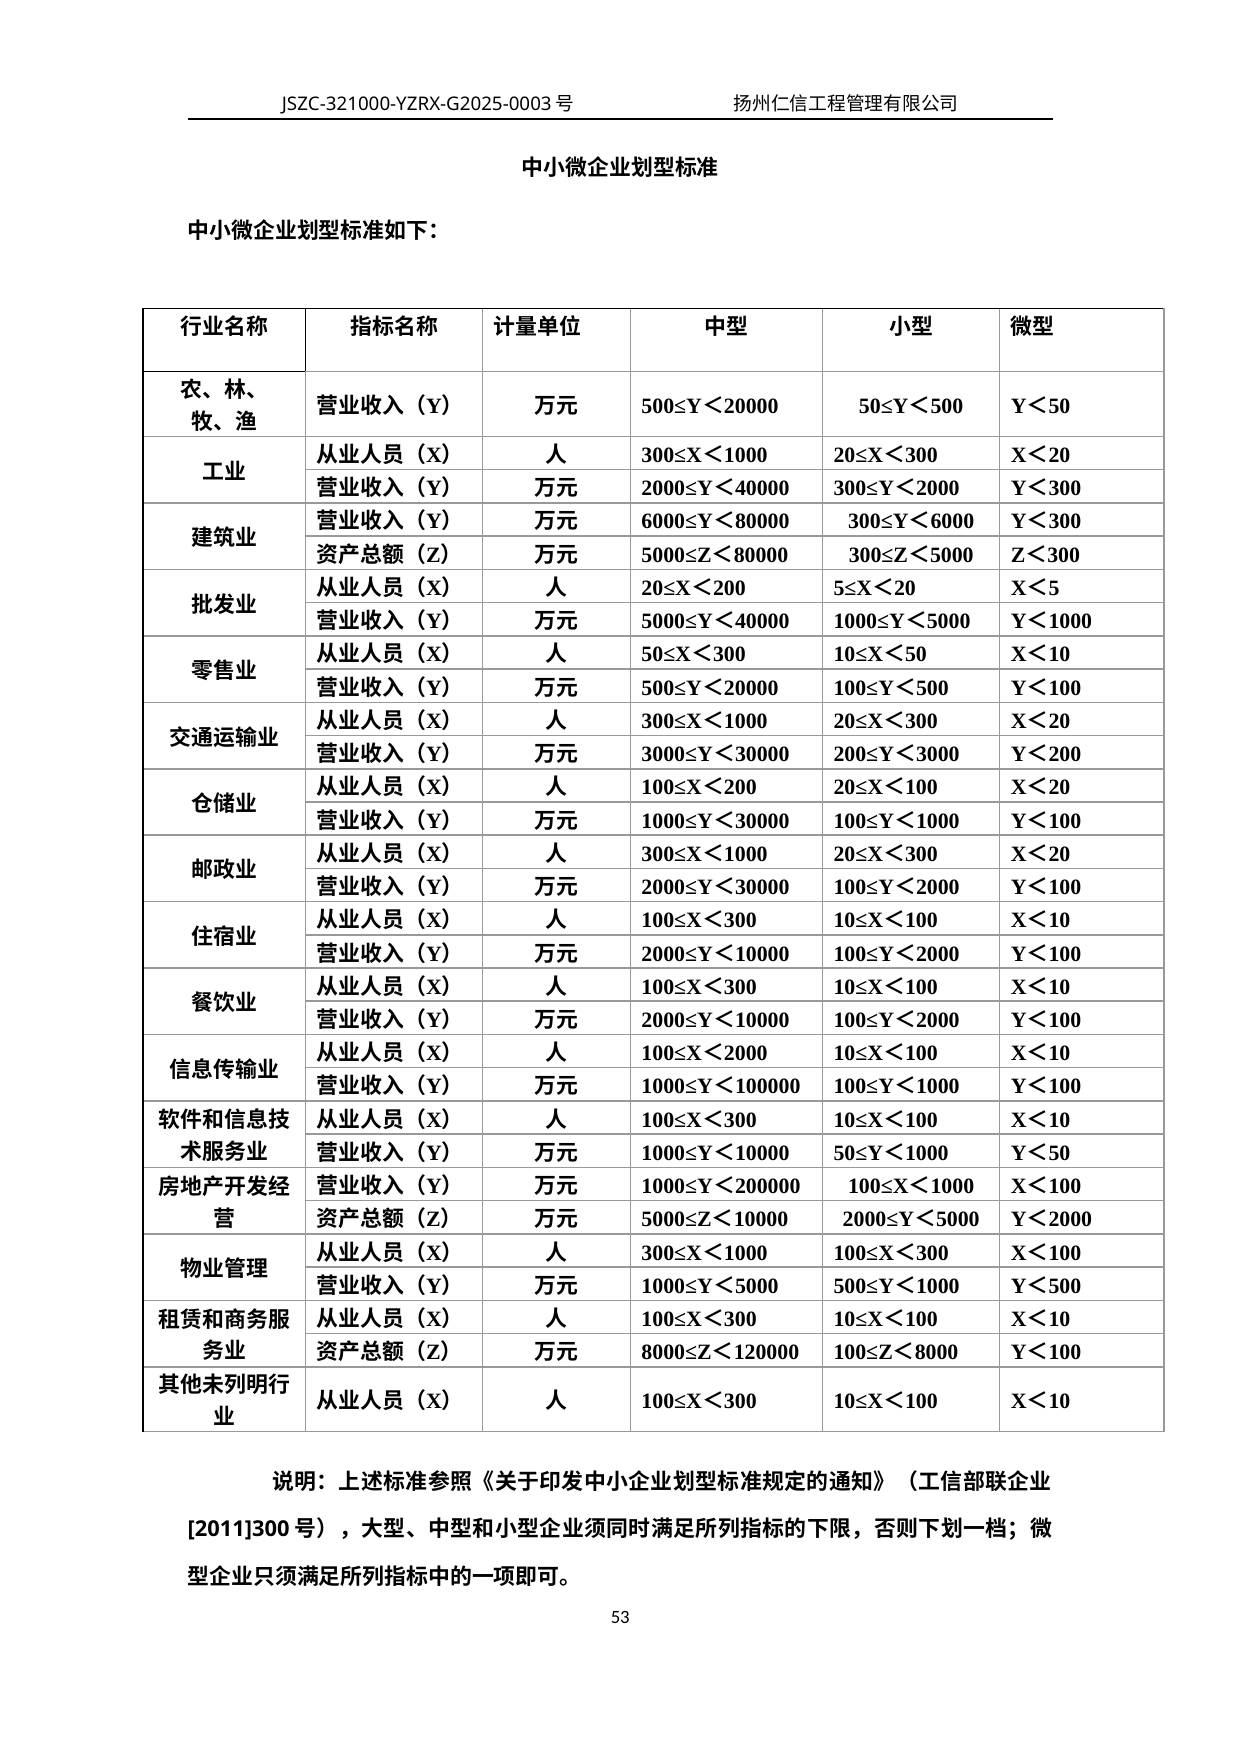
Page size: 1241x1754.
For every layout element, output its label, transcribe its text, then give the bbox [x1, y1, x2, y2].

table_cell Y＜500 [1000, 1268, 1163, 1299]
table_cell 8000≤Z＜120000 [631, 1334, 822, 1366]
table_cell 万元 [483, 869, 630, 901]
table_cell Y＜200 [1000, 736, 1163, 768]
table_cell 人 [483, 770, 630, 801]
table_cell 从业人员（X） [306, 437, 482, 469]
table_cell Y＜1000 [1000, 603, 1163, 635]
table_cell 建筑业 [144, 504, 305, 568]
table_cell 2000≤Y＜10000 [631, 1002, 822, 1034]
table_cell 300≤X＜1000 [631, 836, 822, 867]
table_cell 1000≤Y＜10000 [631, 1135, 822, 1167]
table_cell Y＜100 [1000, 1068, 1163, 1100]
table_cell 万元 [483, 537, 630, 568]
table_cell 农、林、 牧、渔 [144, 372, 305, 436]
table_cell 从业人员（X） [306, 902, 482, 934]
table_cell 100≤X＜2000 [631, 1035, 822, 1067]
table_cell 人 [483, 1301, 630, 1333]
table_cell 营业收入（Y） [306, 1068, 482, 1100]
table_cell 从业人员（X） [306, 570, 482, 602]
table_cell 100≤X＜300 [631, 1102, 822, 1133]
table_cell 100≤Y＜500 [823, 670, 999, 701]
table_cell 1000≤Y＜100000 [631, 1068, 822, 1100]
text 中小微企业划型标准如下： [187, 213, 1053, 244]
table_header 微型 [1000, 309, 1163, 371]
table_cell 房地产开发经营 [144, 1168, 305, 1233]
table_cell 3000≤Y＜30000 [631, 736, 822, 768]
table_cell 10≤X＜100 [823, 1102, 999, 1133]
table_cell 营业收入（Y） [306, 1135, 482, 1167]
table_cell 10≤X＜100 [823, 969, 999, 1000]
table_cell 100≤X＜200 [631, 770, 822, 801]
table_cell 仓储业 [144, 770, 305, 834]
table_cell X＜10 [1000, 1301, 1163, 1333]
table_cell Y＜100 [1000, 936, 1163, 967]
table_cell 100≤X＜300 [823, 1235, 999, 1266]
table_cell 万元 [483, 1168, 630, 1200]
table_cell X＜10 [1000, 637, 1163, 668]
table_cell 营业收入（Y） [306, 1168, 482, 1200]
table_cell 100≤X＜300 [631, 902, 822, 934]
table_cell 100≤X＜1000 [823, 1168, 999, 1200]
table_cell 500≤Y＜20000 [631, 372, 822, 436]
table_cell Z＜300 [1000, 537, 1163, 568]
table_cell 万元 [483, 936, 630, 967]
table_cell 5000≤Y＜40000 [631, 603, 822, 635]
table_cell 100≤Y＜1000 [823, 803, 999, 834]
table_cell 6000≤Y＜80000 [631, 504, 822, 535]
table_cell 信息传输业 [144, 1035, 305, 1100]
table_cell 营业收入（Y） [306, 736, 482, 768]
table_cell 租赁和商务服务业 [144, 1301, 305, 1366]
table_cell 50≤Y＜1000 [823, 1135, 999, 1167]
table_cell 万元 [483, 1002, 630, 1034]
table_cell 营业收入（Y） [306, 869, 482, 901]
table_cell Y＜50 [1000, 1135, 1163, 1167]
table_cell X＜20 [1000, 437, 1163, 469]
table_cell X＜10 [1000, 1035, 1163, 1067]
table_cell Y＜100 [1000, 803, 1163, 834]
table_cell 人 [483, 969, 630, 1000]
table_cell 工业 [144, 437, 305, 502]
table_cell 万元 [483, 803, 630, 834]
table_cell 万元 [483, 1135, 630, 1167]
table_cell 10≤X＜100 [823, 1301, 999, 1333]
table_cell 50≤Y＜500 [823, 372, 999, 436]
table_cell 万元 [483, 736, 630, 768]
table_cell 1000≤Y＜5000 [631, 1268, 822, 1299]
table_cell X＜5 [1000, 570, 1163, 602]
table_cell 300≤Y＜2000 [823, 470, 999, 502]
table_cell 人 [483, 1235, 630, 1266]
table_cell 资产总额（Z） [306, 1201, 482, 1233]
table_cell 50≤X＜300 [631, 637, 822, 668]
table_cell 从业人员（X） [306, 1035, 482, 1067]
table_cell 人 [483, 1102, 630, 1133]
table_cell 从业人员（X） [306, 969, 482, 1000]
table_cell 营业收入（Y） [306, 670, 482, 701]
table_cell 从业人员（X） [306, 1301, 482, 1333]
table_cell 万元 [483, 603, 630, 635]
table_cell 万元 [483, 1068, 630, 1100]
table_cell 100≤Y＜1000 [823, 1068, 999, 1100]
table_cell 营业收入（Y） [306, 504, 482, 535]
table_cell Y＜300 [1000, 470, 1163, 502]
table_cell 300≤X＜1000 [631, 437, 822, 469]
table_cell 10≤X＜100 [823, 1368, 999, 1431]
table_cell 人 [483, 703, 630, 734]
table_cell 100≤Y＜2000 [823, 869, 999, 901]
table_cell 从业人员（X） [306, 1368, 482, 1431]
table_cell X＜10 [1000, 1102, 1163, 1133]
table_cell 交通运输业 [144, 703, 305, 768]
table_cell 2000≤Y＜10000 [631, 936, 822, 967]
table_cell 从业人员（X） [306, 637, 482, 668]
table_cell 从业人员（X） [306, 836, 482, 867]
table_cell 100≤Y＜2000 [823, 936, 999, 967]
table_cell 2000≤Y＜40000 [631, 470, 822, 502]
table_cell 300≤X＜1000 [631, 703, 822, 734]
table_cell 营业收入（Y） [306, 803, 482, 834]
table_cell 万元 [483, 470, 630, 502]
table_cell 500≤Y＜1000 [823, 1268, 999, 1299]
table_cell 20≤X＜300 [823, 836, 999, 867]
table_cell 1000≤Y＜30000 [631, 803, 822, 834]
table_cell 批发业 [144, 570, 305, 635]
table_cell 100≤X＜300 [631, 969, 822, 1000]
table_cell 200≤Y＜3000 [823, 736, 999, 768]
table_cell 万元 [483, 1201, 630, 1233]
table_cell 10≤X＜50 [823, 637, 999, 668]
table_cell 1000≤Y＜200000 [631, 1168, 822, 1200]
table_cell Y＜100 [1000, 1334, 1163, 1366]
table_cell Y＜100 [1000, 1002, 1163, 1034]
table_cell 万元 [483, 1334, 630, 1366]
table_cell Y＜2000 [1000, 1201, 1163, 1233]
table_cell 营业收入（Y） [306, 603, 482, 635]
text 说明：上述标准参照《关于印发中小企业划型标准规定的通知》（工信部联企业[2011]300号），大型、中型和小型企业须同时满足所列指标的下限，否则下划一档；微型企业只须满足所列指标中的一项即可。 [187, 1464, 1053, 1590]
table_cell X＜20 [1000, 836, 1163, 867]
table_cell 人 [483, 570, 630, 602]
table_cell 100≤X＜300 [631, 1301, 822, 1333]
table_cell 其他未列明行业 [144, 1368, 305, 1431]
table_cell 从业人员（X） [306, 770, 482, 801]
table_cell 住宿业 [144, 902, 305, 967]
table_cell 从业人员（X） [306, 1235, 482, 1266]
table_cell 从业人员（X） [306, 703, 482, 734]
table_cell 营业收入（Y） [306, 372, 482, 436]
table_cell 资产总额（Z） [306, 1334, 482, 1366]
table_cell 人 [483, 836, 630, 867]
table_cell 5000≤Z＜10000 [631, 1201, 822, 1233]
table_header 指标名称 [306, 309, 482, 371]
table_cell X＜10 [1000, 1368, 1163, 1431]
table_cell 人 [483, 1035, 630, 1067]
table_cell 300≤Y＜6000 [823, 504, 999, 535]
table_cell 5≤X＜20 [823, 570, 999, 602]
table_cell 5000≤Z＜80000 [631, 537, 822, 568]
table_cell 20≤X＜100 [823, 770, 999, 801]
table_header 行业名称 [144, 309, 305, 371]
table_cell 万元 [483, 372, 630, 436]
table_cell 软件和信息技术服务业 [144, 1102, 305, 1167]
table_cell Y＜300 [1000, 504, 1163, 535]
table_cell 10≤X＜100 [823, 902, 999, 934]
table_cell 人 [483, 637, 630, 668]
table_cell 万元 [483, 1268, 630, 1299]
table_cell 营业收入（Y） [306, 936, 482, 967]
table_cell 2000≤Y＜30000 [631, 869, 822, 901]
table_cell 资产总额（Z） [306, 537, 482, 568]
table_cell X＜10 [1000, 969, 1163, 1000]
table_cell 人 [483, 902, 630, 934]
table_cell 万元 [483, 670, 630, 701]
table_cell 2000≤Y＜5000 [823, 1201, 999, 1233]
table_cell 300≤X＜1000 [631, 1235, 822, 1266]
table_cell 人 [483, 437, 630, 469]
table_cell Y＜100 [1000, 869, 1163, 901]
table_cell Y＜100 [1000, 670, 1163, 701]
table_cell 300≤Z＜5000 [823, 537, 999, 568]
table_header 计量单位 [483, 309, 630, 371]
table_cell 100≤Y＜2000 [823, 1002, 999, 1034]
table_cell 营业收入（Y） [306, 1268, 482, 1299]
table_cell X＜20 [1000, 770, 1163, 801]
table_cell 营业收入（Y） [306, 470, 482, 502]
table_cell 人 [483, 1368, 630, 1431]
table_header 中型 [631, 309, 822, 371]
table_cell 100≤X＜300 [631, 1368, 822, 1431]
table_cell 1000≤Y＜5000 [823, 603, 999, 635]
table_cell 营业收入（Y） [306, 1002, 482, 1034]
table_cell 零售业 [144, 637, 305, 701]
table_header 小型 [823, 309, 999, 371]
table_cell 500≤Y＜20000 [631, 670, 822, 701]
table_cell 邮政业 [144, 836, 305, 901]
table_cell 餐饮业 [144, 969, 305, 1034]
table_cell X＜100 [1000, 1168, 1163, 1200]
text 中小微企业划型标准 [187, 150, 1053, 182]
table_cell 100≤Z＜8000 [823, 1334, 999, 1366]
table_cell 20≤X＜300 [823, 703, 999, 734]
table_cell 从业人员（X） [306, 1102, 482, 1133]
table_cell 20≤X＜300 [823, 437, 999, 469]
table_cell X＜20 [1000, 703, 1163, 734]
table_cell 10≤X＜100 [823, 1035, 999, 1067]
table_cell 物业管理 [144, 1235, 305, 1299]
table_cell X＜10 [1000, 902, 1163, 934]
table_cell X＜100 [1000, 1235, 1163, 1266]
table_cell 万元 [483, 504, 630, 535]
table_cell 20≤X＜200 [631, 570, 822, 602]
table_cell Y＜50 [1000, 372, 1163, 436]
